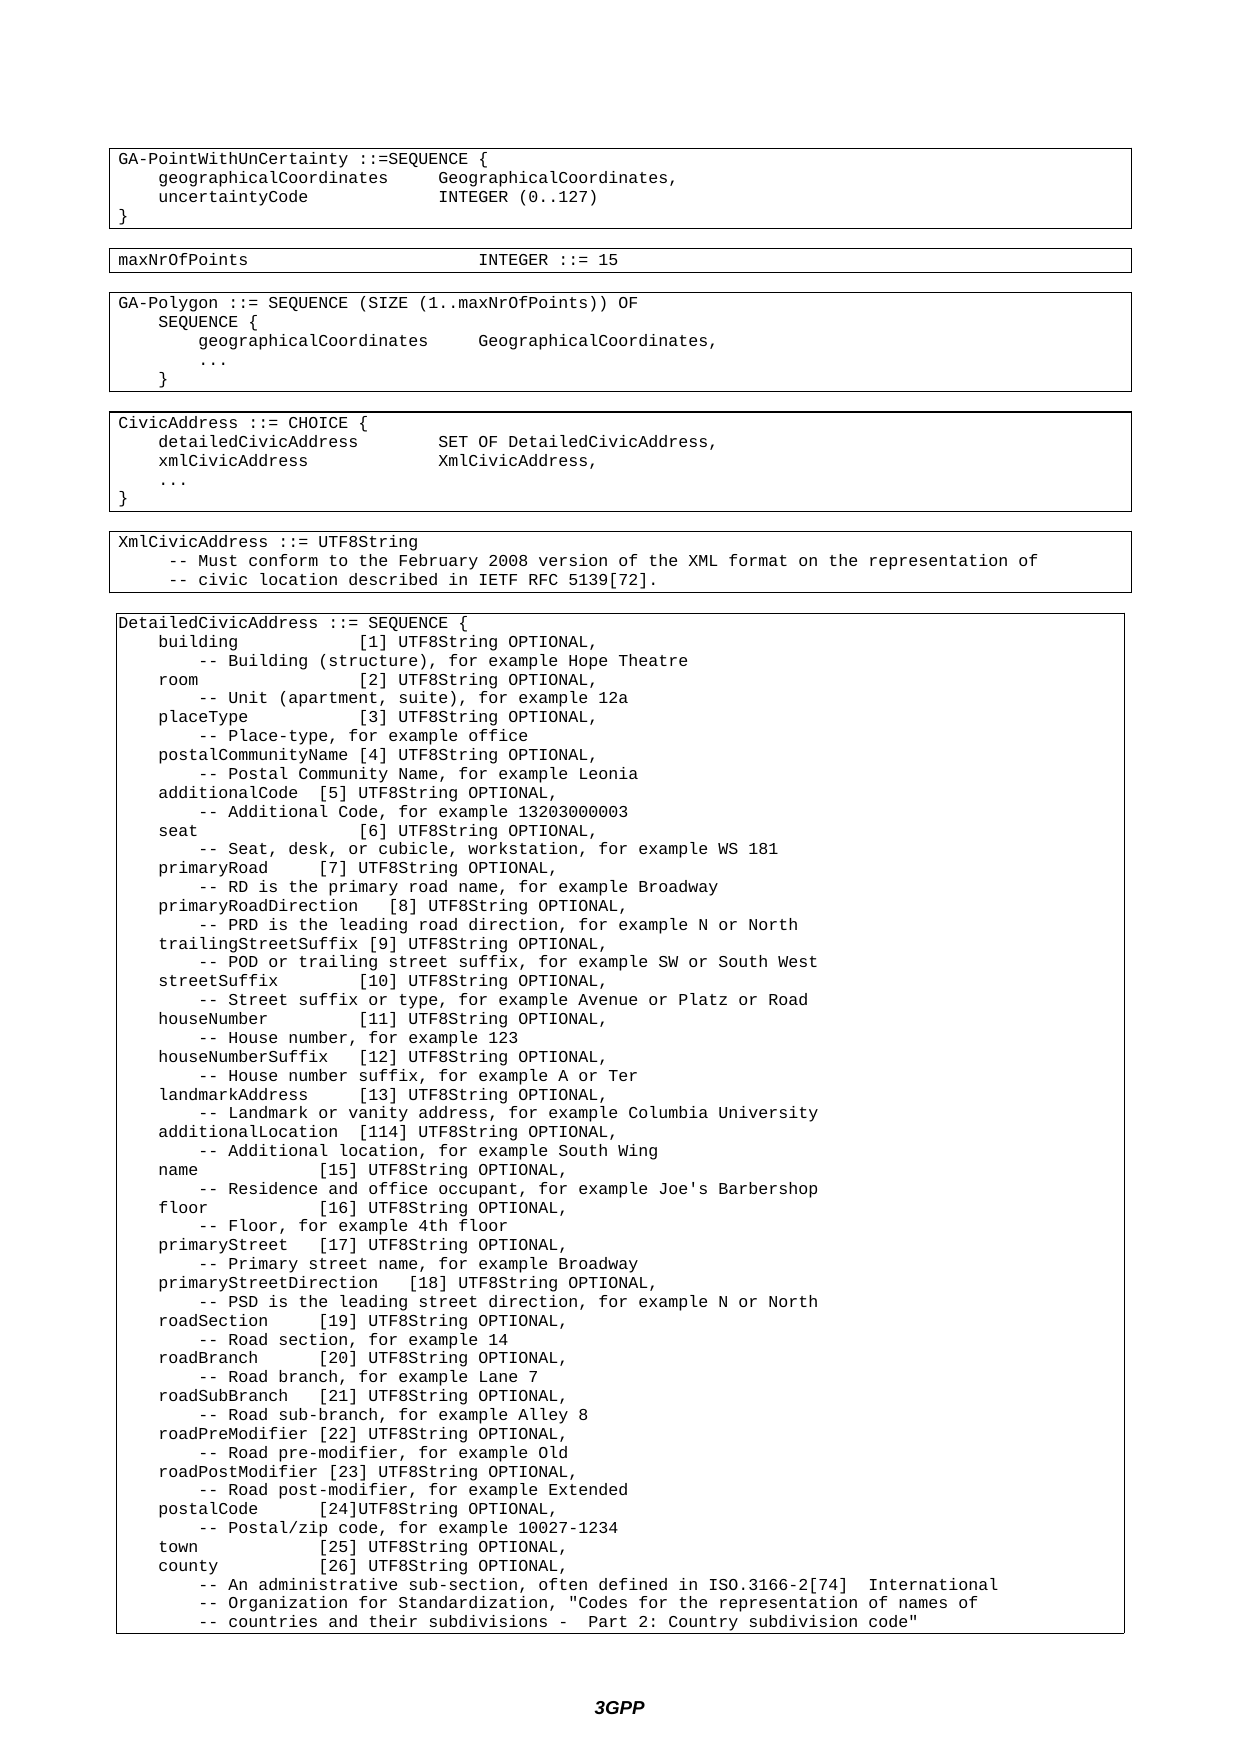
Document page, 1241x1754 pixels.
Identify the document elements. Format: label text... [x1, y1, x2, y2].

text -- An administrative sub-section, often defined in ISO.3166-2[74] International [118, 1576, 1122, 1595]
text -- POD or trailing street suffix, for example SW or South West [118, 954, 1122, 973]
text roadPostModifier [23] UTF8String OPTIONAL, [118, 1463, 1122, 1482]
text -- House number, for example 123 [118, 1029, 1122, 1048]
text XmlCivicAddress ::= UTF8String [110, 532, 1131, 553]
text maxNrOfPoints INTEGER ::= 15 [110, 249, 1131, 272]
text -- Residence and office occupant, for example Joe's Barbershop [118, 1180, 1122, 1199]
text -- PSD is the leading street direction, for example N or North [118, 1293, 1122, 1312]
text -- Unit (apartment, suite), for example 12a [118, 690, 1122, 709]
text primaryRoadDirection [8] UTF8String OPTIONAL, [118, 897, 1122, 916]
text county [26] UTF8String OPTIONAL, [118, 1557, 1122, 1576]
text detailedCivicAddress SET OF DetailedCivicAddress, [118, 433, 1122, 452]
text -- Postal/zip code, for example 10027-1234 [118, 1520, 1122, 1538]
text ... [118, 352, 1122, 367]
text xmlCivicAddress XmlCivicAddress, [118, 452, 1122, 471]
text geographicalCoordinates GeographicalCoordinates, [118, 333, 1122, 352]
text roadSubBranch [21] UTF8String OPTIONAL, [118, 1388, 1122, 1407]
text -- Road branch, for example Lane 7 [118, 1369, 1122, 1388]
text GA-Polygon ::= SEQUENCE (SIZE (1..maxNrOfPoints)) OF [110, 293, 1131, 314]
text name [15] UTF8String OPTIONAL, [118, 1161, 1122, 1180]
text SEQUENCE { [118, 314, 1122, 333]
text landmarkAddress [13] UTF8String OPTIONAL, [118, 1086, 1122, 1105]
text postalCode [24]UTF8String OPTIONAL, [118, 1501, 1122, 1520]
text -- RD is the primary road name, for example Broadway [118, 879, 1122, 897]
text } [110, 367, 1131, 391]
text -- Floor, for example 4th floor [118, 1218, 1122, 1237]
text building [1] UTF8String OPTIONAL, [118, 633, 1122, 652]
text -- Road pre-modifier, for example Old [118, 1444, 1122, 1463]
text -- Additional location, for example South Wing [118, 1143, 1122, 1161]
text GA-PointWithUnCertainty ::=SEQUENCE { [110, 149, 1131, 169]
text ... [118, 471, 1122, 487]
text -- Road sub-branch, for example Alley 8 [118, 1407, 1122, 1425]
text -- Postal Community Name, for example Leonia [118, 766, 1122, 784]
text additionalLocation [114] UTF8String OPTIONAL, [118, 1124, 1122, 1143]
text -- Road post-modifier, for example Extended [118, 1482, 1122, 1501]
text -- Seat, desk, or cubicle, workstation, for example WS 181 [118, 841, 1122, 860]
text -- Additional Code, for example 13203000003 [118, 803, 1122, 822]
text additionalCode [5] UTF8String OPTIONAL, [118, 784, 1122, 803]
text DetailedCivicAddress ::= SEQUENCE { [117, 614, 1124, 633]
text houseNumberSuffix [12] UTF8String OPTIONAL, [118, 1048, 1122, 1067]
text room [2] UTF8String OPTIONAL, [118, 671, 1122, 690]
text } [110, 204, 1131, 228]
text postalCommunityName [4] UTF8String OPTIONAL, [118, 747, 1122, 766]
text seat [6] UTF8String OPTIONAL, [118, 822, 1122, 841]
text roadPreModifier [22] UTF8String OPTIONAL, [118, 1425, 1122, 1444]
text primaryRoad [7] UTF8String OPTIONAL, [118, 860, 1122, 879]
text floor [16] UTF8String OPTIONAL, [118, 1199, 1122, 1218]
text -- civic location described in IETF RFC 5139[72]. [110, 568, 1131, 592]
text uncertaintyCode INTEGER (0..127) [118, 188, 1122, 204]
text -- Road section, for example 14 [118, 1331, 1122, 1350]
text -- Building (structure), for example Hope Theatre [118, 652, 1122, 671]
text streetSuffix [10] UTF8String OPTIONAL, [118, 973, 1122, 992]
text placeType [3] UTF8String OPTIONAL, [118, 709, 1122, 728]
text roadSection [19] UTF8String OPTIONAL, [118, 1312, 1122, 1331]
text -- Place-type, for example office [118, 728, 1122, 747]
text -- Landmark or vanity address, for example Columbia University [118, 1105, 1122, 1124]
text trailingStreetSuffix [9] UTF8String OPTIONAL, [118, 935, 1122, 954]
text -- Must conform to the February 2008 version of the XML format on the representation of [118, 553, 1122, 568]
text primaryStreet [17] UTF8String OPTIONAL, [118, 1237, 1122, 1256]
text -- House number suffix, for example A or Ter [118, 1067, 1122, 1086]
text -- Street suffix or type, for example Avenue or Platz or Road [118, 992, 1122, 1011]
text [118, 169, 1122, 188]
text town [25] UTF8String OPTIONAL, [118, 1538, 1122, 1557]
text -- Primary street name, for example Broadway [118, 1256, 1122, 1274]
text -- Organization for Standardization, "Codes for the representation of names of [118, 1595, 1122, 1614]
text -- countries and their subdivisions - Part 2: Country subdivision code" [118, 1614, 1122, 1633]
text roadBranch [20] UTF8String OPTIONAL, [118, 1350, 1122, 1369]
text } [110, 487, 1131, 511]
text houseNumber [11] UTF8String OPTIONAL, [118, 1011, 1122, 1029]
text primaryStreetDirection [18] UTF8String OPTIONAL, [118, 1274, 1122, 1293]
text CivicAddress ::= CHOICE { [110, 413, 1131, 433]
text -- PRD is the leading road direction, for example N or North [118, 916, 1122, 935]
